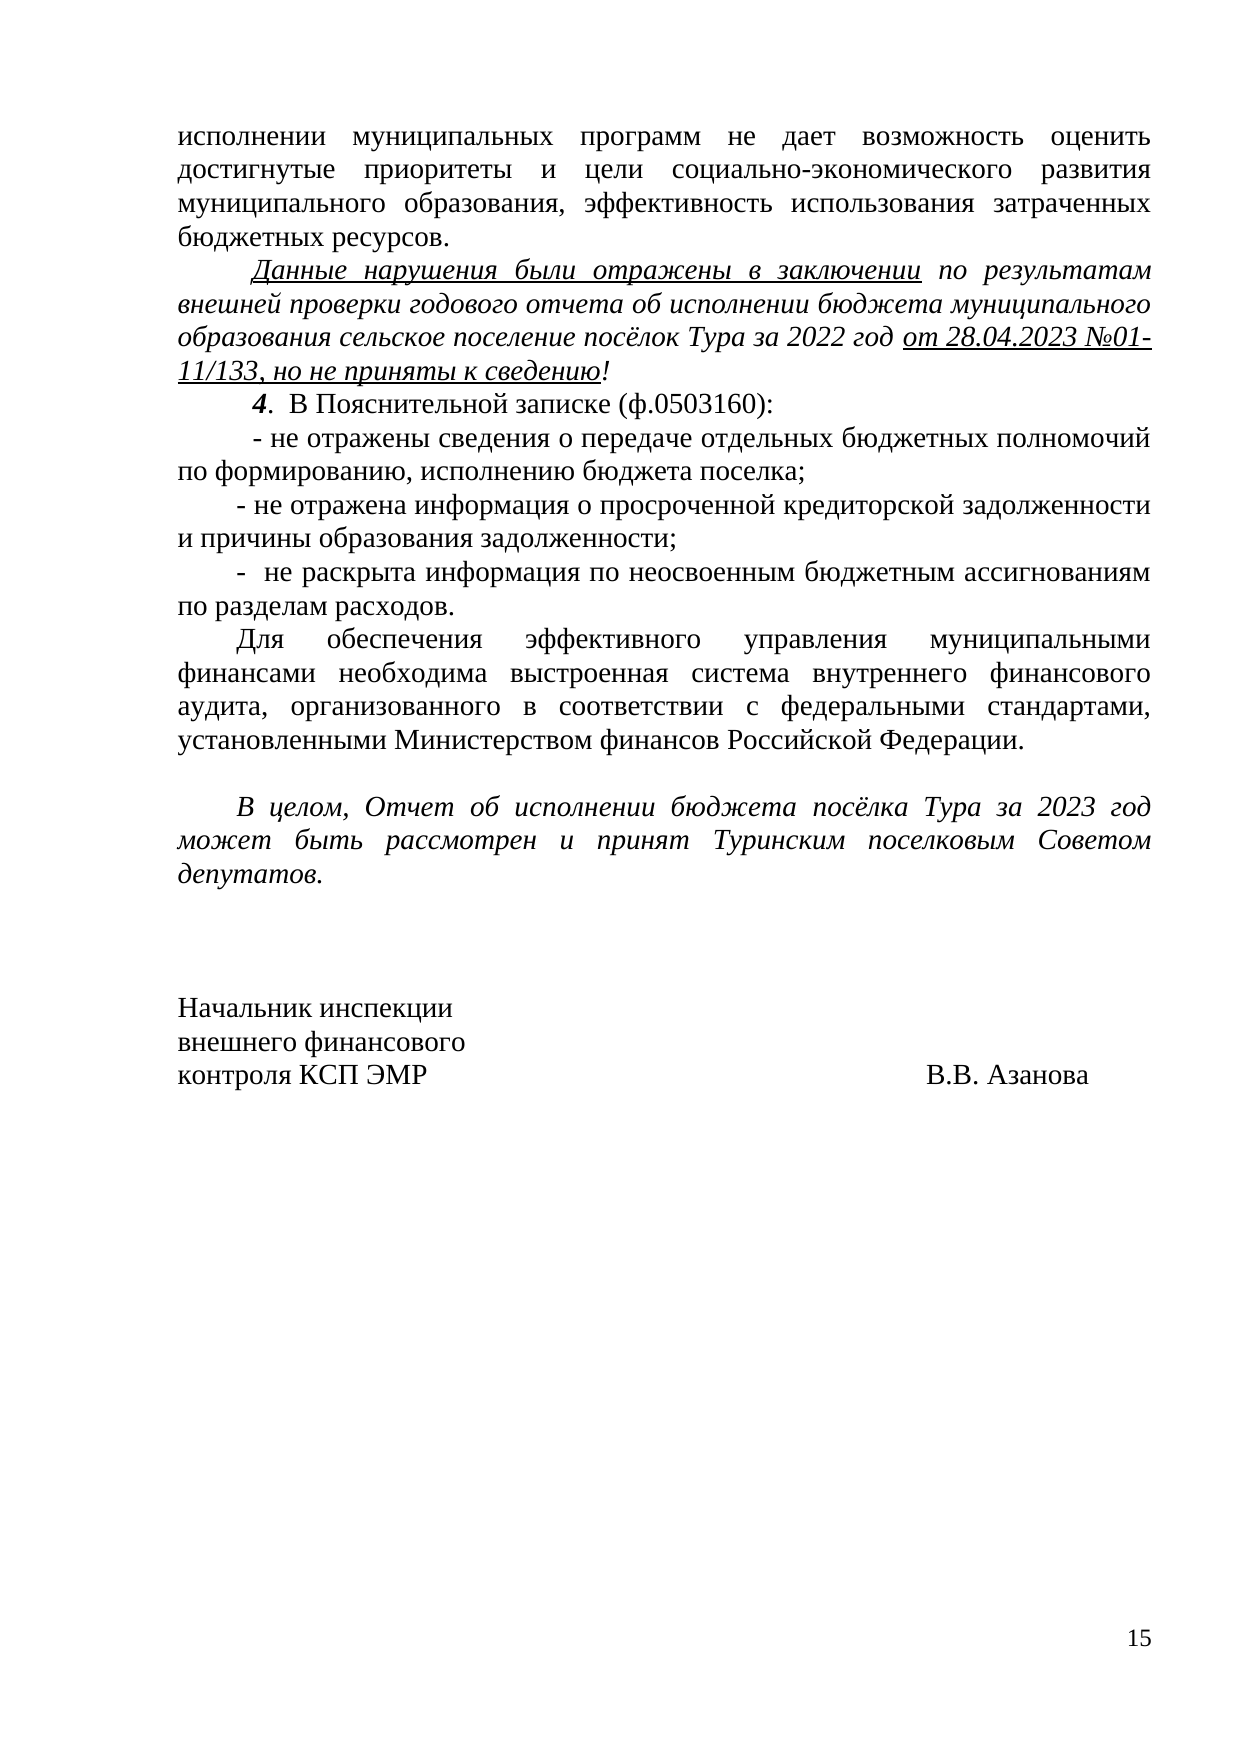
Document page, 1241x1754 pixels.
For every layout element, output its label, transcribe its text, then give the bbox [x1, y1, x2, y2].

text контроля КСП ЭМР В.В. Азанова [177, 1057, 1152, 1091]
text В целом, Отчет об исполнении бюджета посёлка Тура за 2023 год может быть рассмотрен и принят Туринским поселковым Советом депутатов. [177, 789, 1152, 889]
text 4. В Пояснительной записке (ф.0503160): [177, 386, 1152, 420]
text - не раскрыта информация по неосвоенным бюджетным ассигнованиям по разделам расходов. [177, 554, 1152, 621]
text Для обеспечения эффективного управления муниципальными финансами необходима выстроенная система внутреннего финансового аудита, организованного в соответствии с федеральными стандартами, установленными Министерством финансов Российской Федерации. [177, 621, 1152, 755]
text внешнего финансового [177, 1024, 1152, 1057]
text - не отражена информация о просроченной кредиторской задолженности и причины образования задолженности; [177, 487, 1152, 554]
text Данные нарушения были отражены в заключении по результатам внешней проверки годового отчета об исполнении бюджета муниципального образования сельское поселение посёлок Тура за 2022 год от 28.04.2023 №01-11/133, но не приняты к сведению! [177, 252, 1152, 386]
text - не отражены сведения о передаче отдельных бюджетных полномочий по формированию, исполнению бюджета поселка; [177, 420, 1152, 487]
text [177, 118, 1152, 252]
text Начальник инспекции [177, 990, 1152, 1024]
